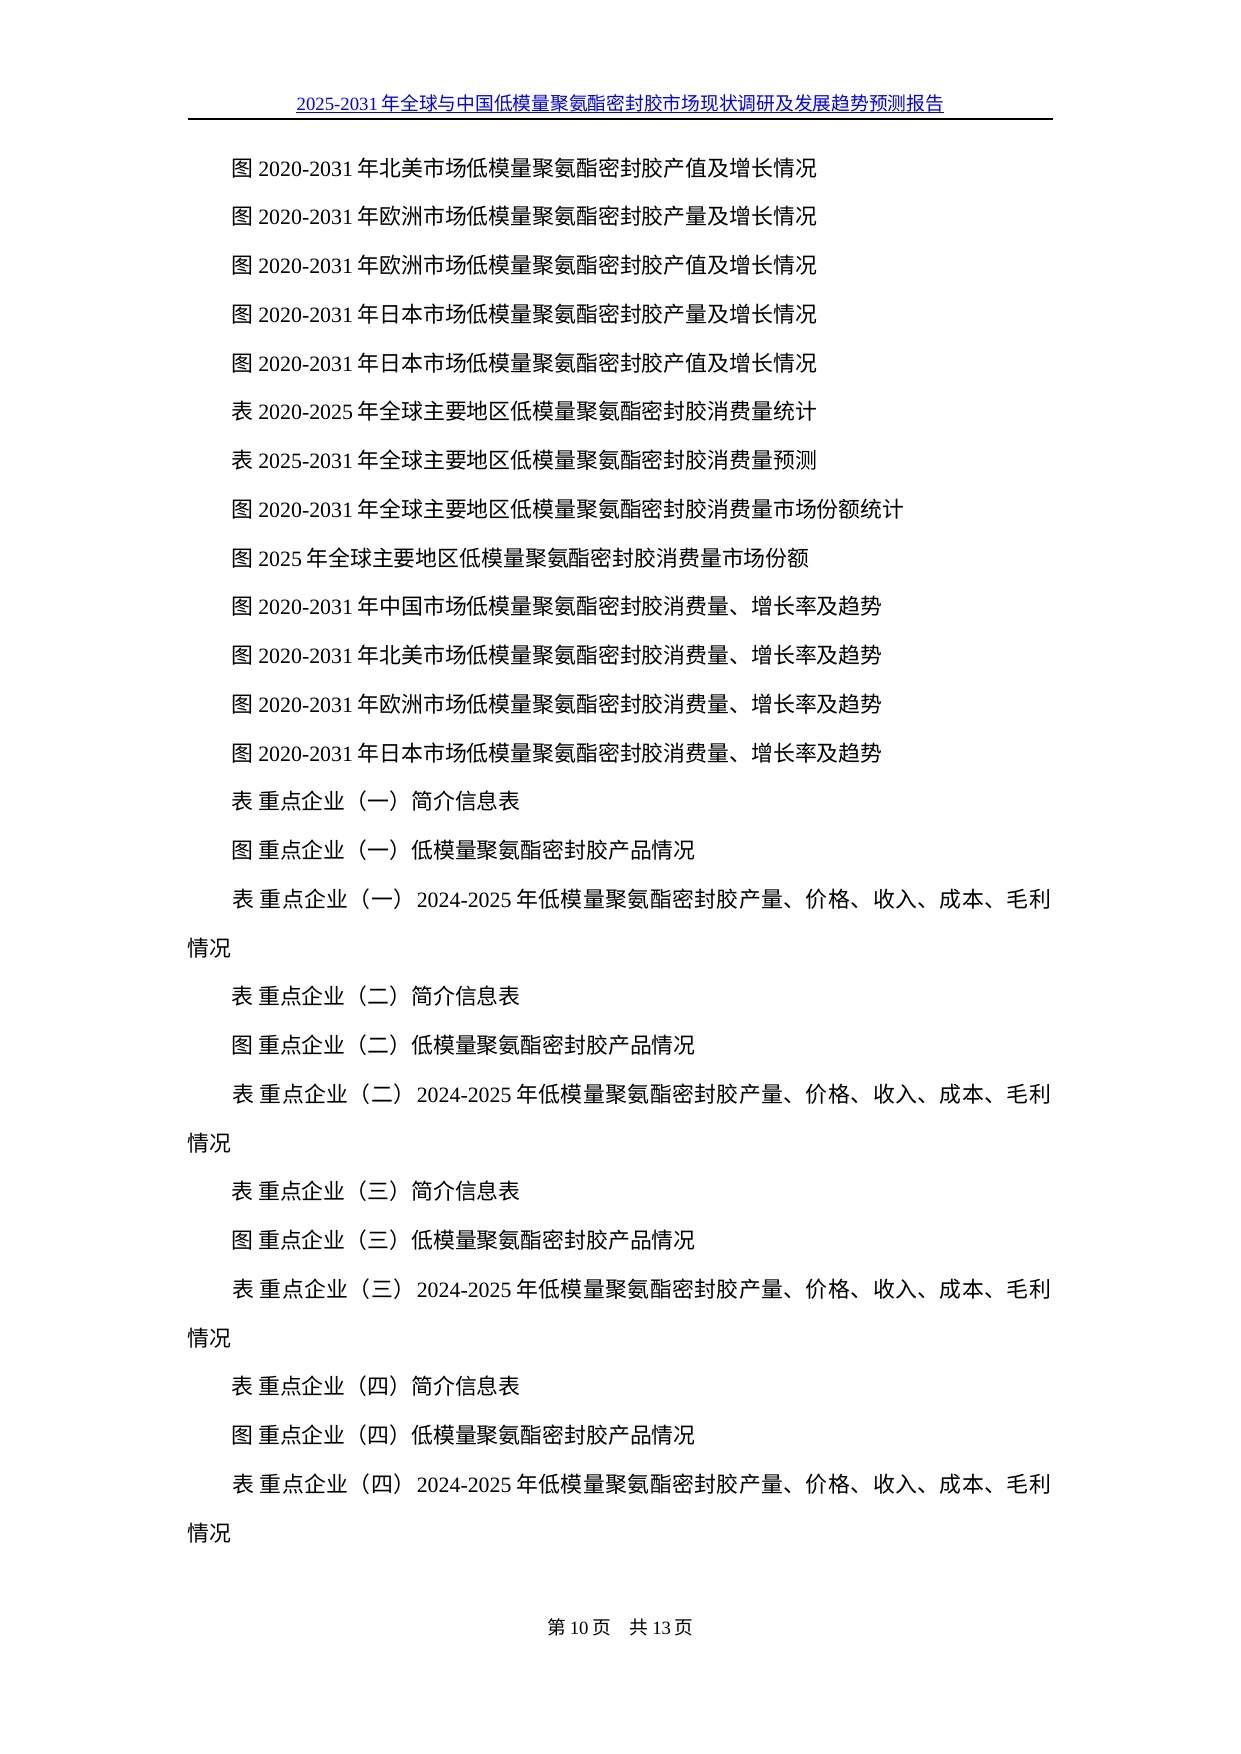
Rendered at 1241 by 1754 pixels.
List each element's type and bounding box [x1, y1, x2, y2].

text [187, 150, 1053, 1548]
